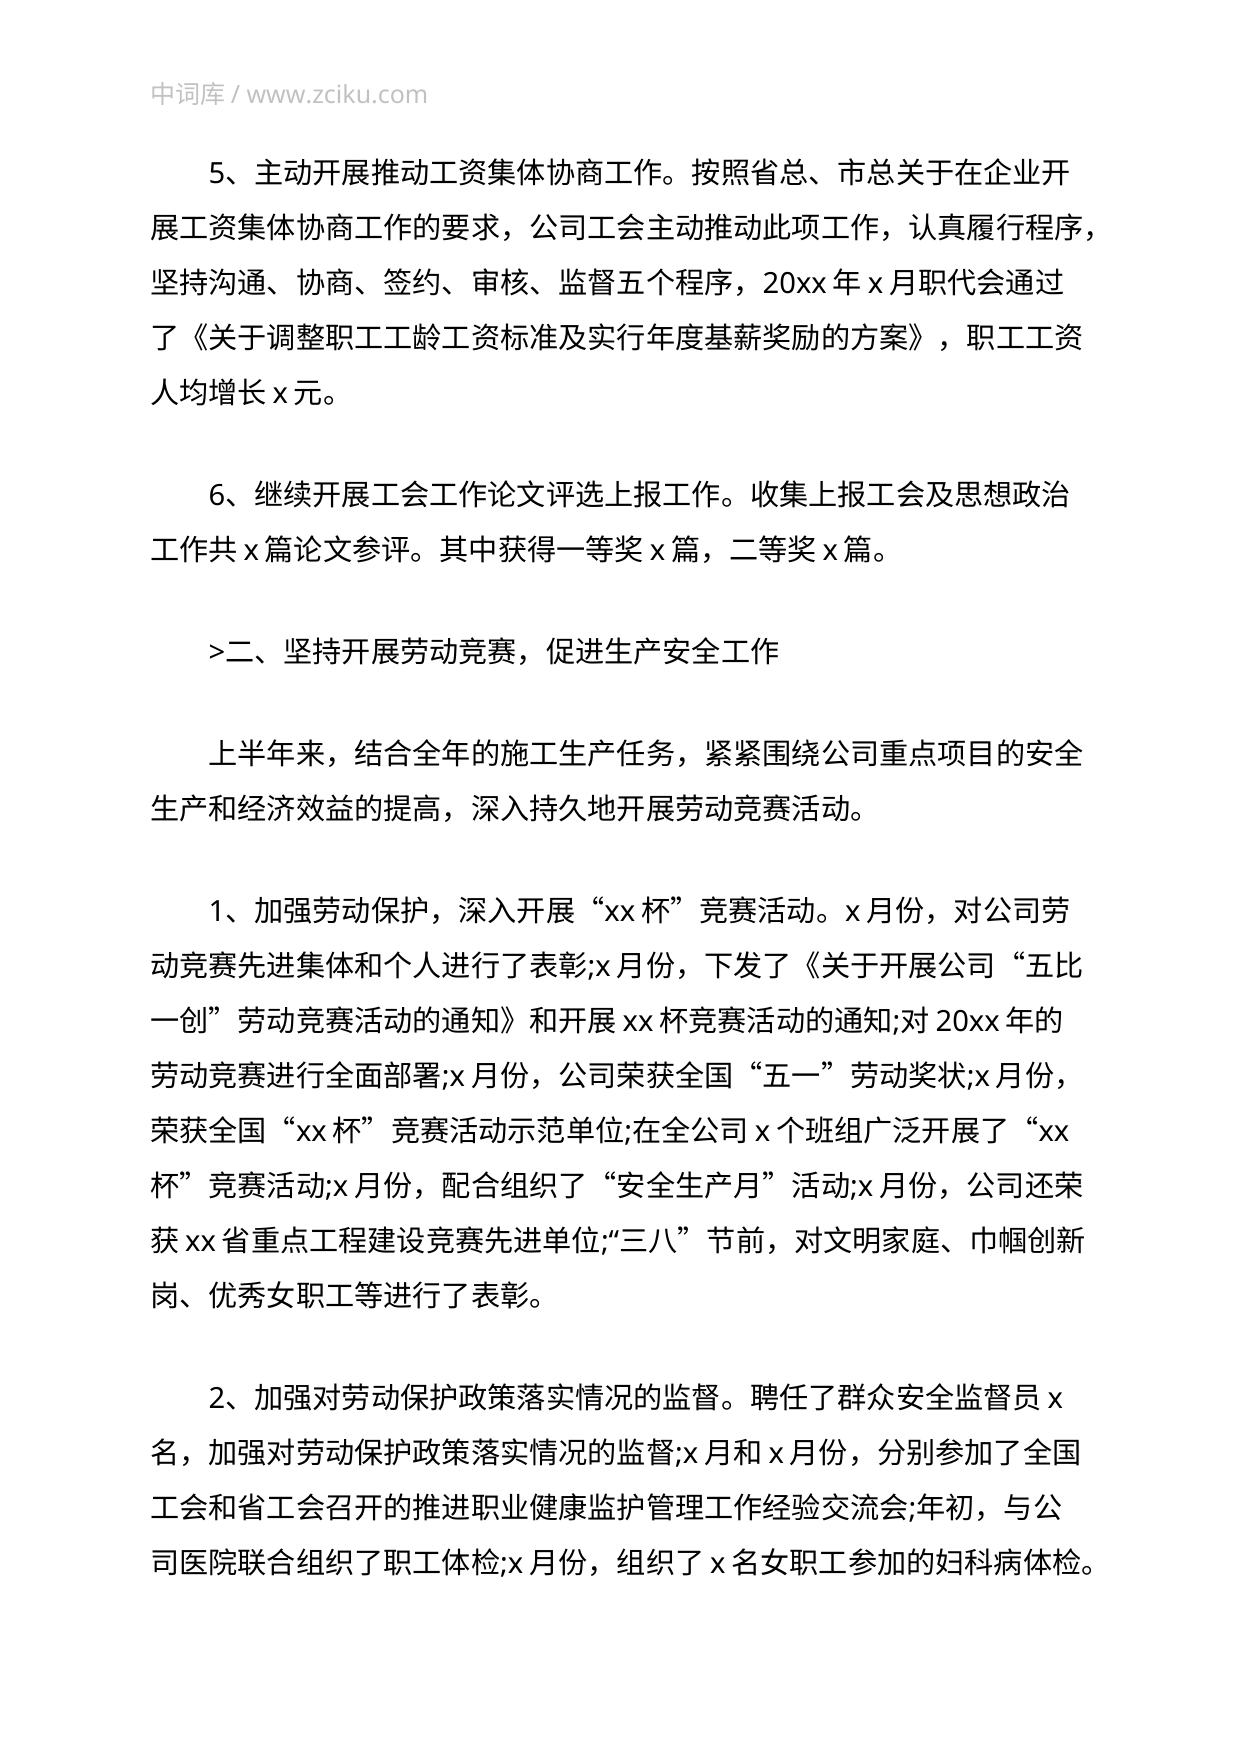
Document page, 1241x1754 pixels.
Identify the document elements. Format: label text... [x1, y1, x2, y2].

text 1、加强劳动保护，深入开展“xx杯”竞赛活动。x月份，对公司劳动竞赛先进集体和个人进行了表彰;x月份，下发了《关于开展公司“五比一创”劳动竞赛活动的通知》和开展xx杯竞赛活动的通知;对20xx年的劳动竞赛进行全面部署;x月份，公司荣获全国“五一”劳动奖状;x月份，荣获全国“xx杯”竞赛活动示范单位;在全公司x个班组广泛开展了“xx杯”竞赛活动;x月份，配合组织了“安全生产月”活动;x月份，公司还荣获xx省重点工程建设竞赛先进单位;“三八”节前，对文明家庭、巾帼创新岗、优秀女职工等进行了表彰。 [150, 887, 1090, 1315]
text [150, 1374, 1090, 1582]
text 6、继续开展工会工作论文评选上报工作。收集上报工会及思想政治工作共x篇论文参评。其中获得一等奖x篇，二等奖x篇。 [150, 472, 1090, 569]
text 上半年来，结合全年的施工生产任务，紧紧围绕公司重点项目的安全生产和经济效益的提高，深入持久地开展劳动竞赛活动。 [150, 731, 1090, 828]
text >二、坚持开展劳动竞赛，促进生产安全工作 [150, 629, 1090, 671]
text 5、主动开展推动工资集体协商工作。按照省总、市总关于在企业开展工资集体协商工作的要求，公司工会主动推动此项工作，认真履行程序，坚持沟通、协商、签约、审核、监督五个程序，20xx年x月职代会通过了《关于调整职工工龄工资标准及实行年度基薪奖励的方案》，职工工资人均增长x元。 [150, 150, 1090, 412]
